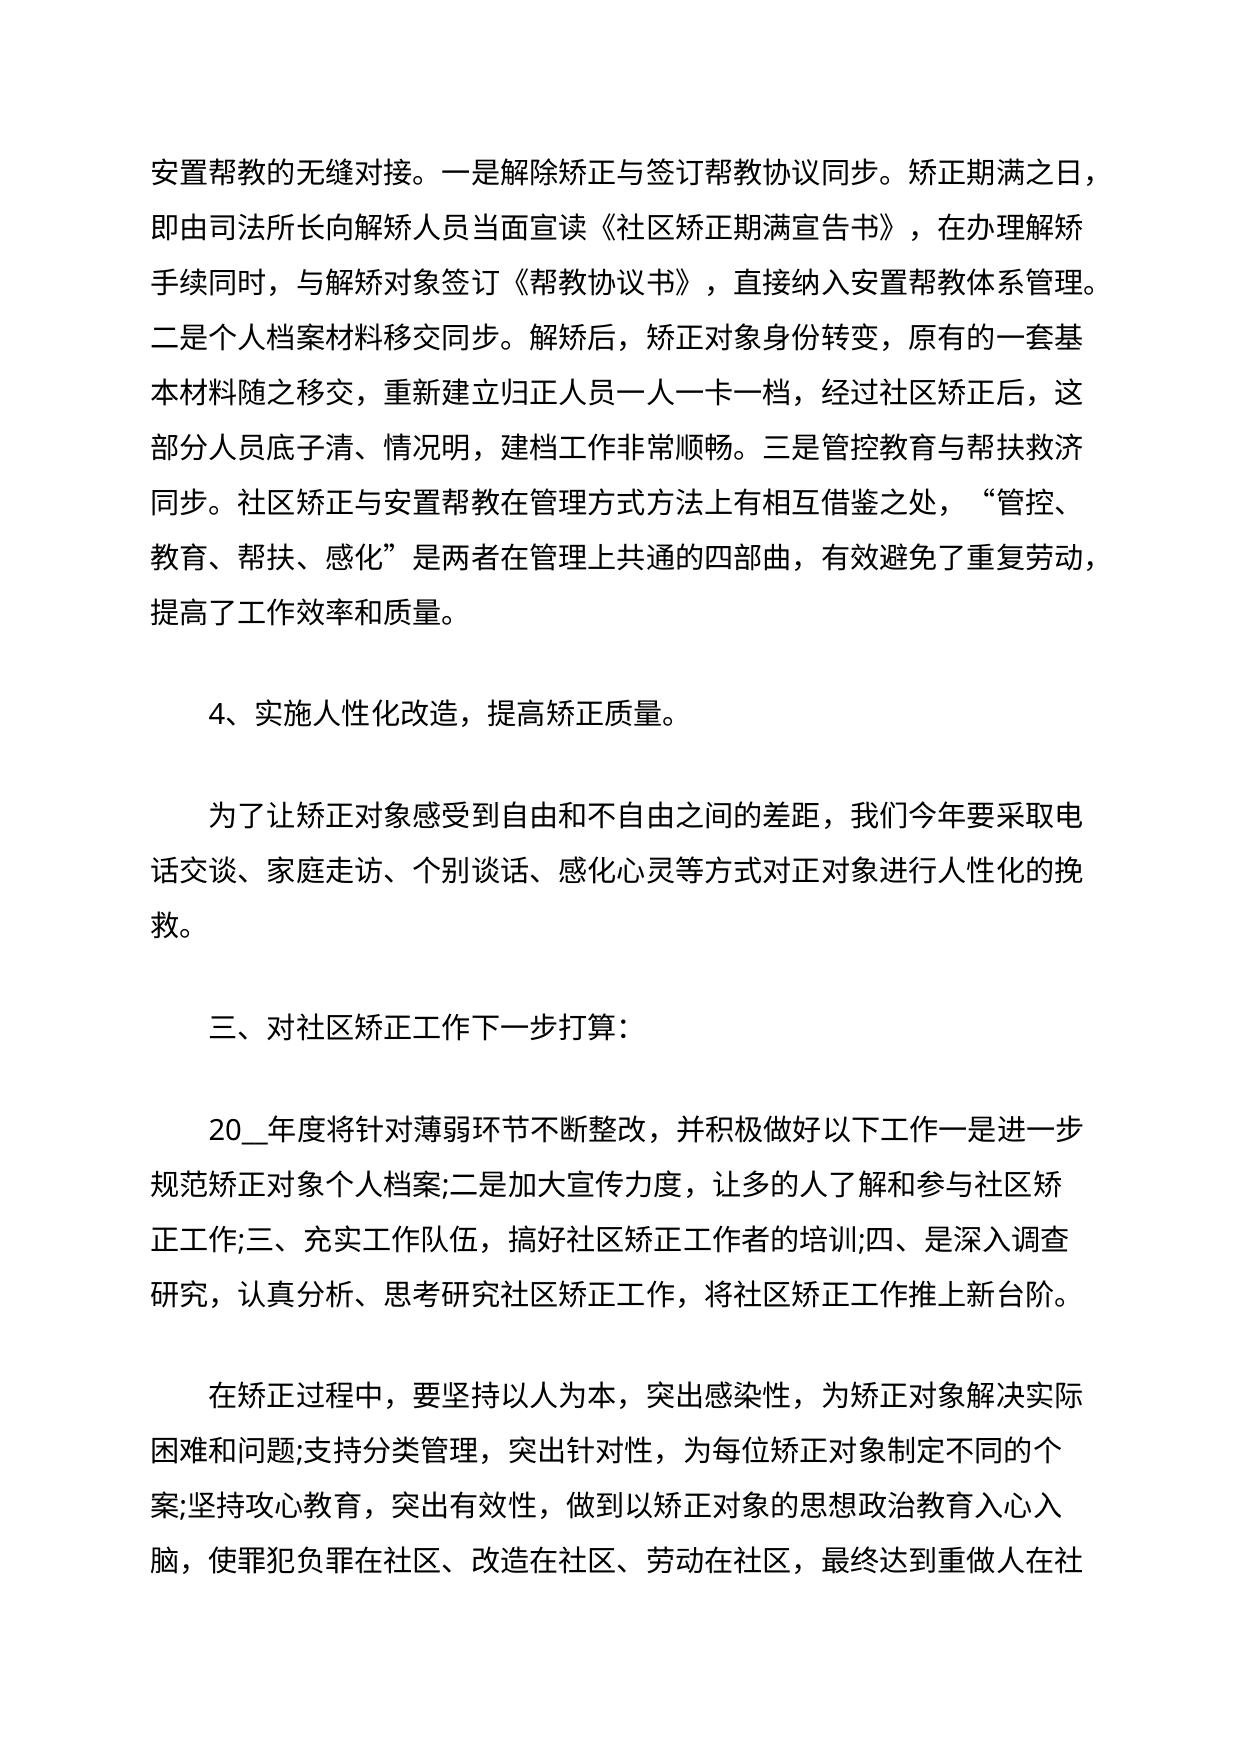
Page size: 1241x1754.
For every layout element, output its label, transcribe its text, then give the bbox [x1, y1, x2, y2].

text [150, 1373, 1090, 1580]
text 20__年度将针对薄弱环节不断整改，并积极做好以下工作一是进一步规范矫正对象个人档案;二是加大宣传力度，让多的人了解和参与社区矫正工作;三、充实工作队伍，搞好社区矫正工作者的培训;四、是深入调查研究，认真分析、思考研究社区矫正工作，将社区矫正工作推上新台阶。 [150, 1106, 1090, 1313]
text 4、实施人性化改造，提高矫正质量。 [150, 691, 1090, 733]
text 为了让矫正对象感受到自由和不自由之间的差距，我们今年要采取电话交谈、家庭走访、个别谈话、感化心灵等方式对正对象进行人性化的挽救。 [150, 793, 1090, 945]
text 三、对社区矫正工作下一步打算： [150, 1004, 1090, 1047]
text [150, 150, 1090, 631]
